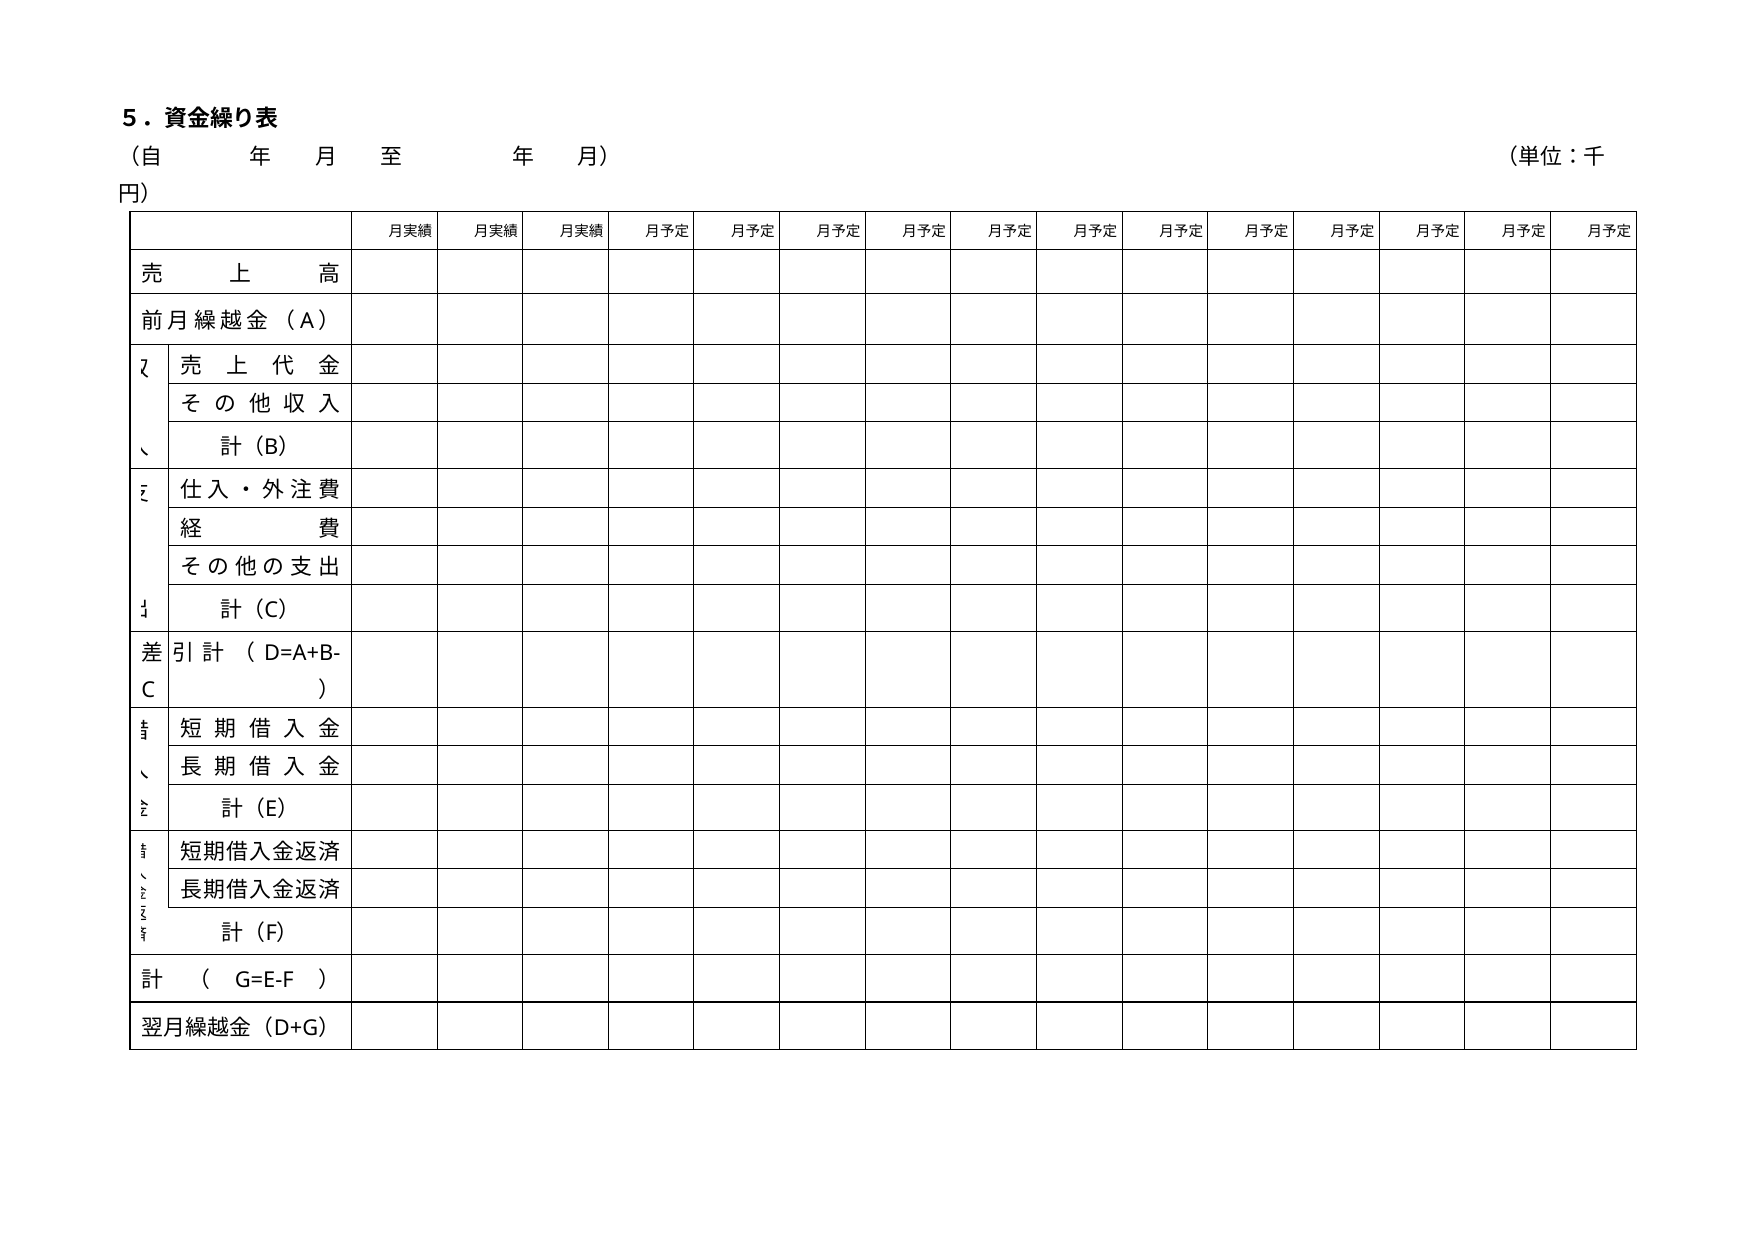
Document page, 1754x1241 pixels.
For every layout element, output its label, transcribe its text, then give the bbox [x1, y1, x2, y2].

table_header 月予定 [780, 212, 865, 249]
table_cell [1208, 746, 1293, 784]
table_cell [1037, 908, 1122, 954]
table_cell 売上高 [131, 250, 351, 293]
table_cell [951, 294, 1036, 344]
table_cell [951, 384, 1036, 421]
table_cell [1294, 345, 1379, 382]
table_cell [523, 469, 608, 507]
table_cell [523, 422, 608, 468]
table_cell [1123, 250, 1207, 293]
table_cell [609, 546, 693, 584]
table_cell [866, 422, 950, 468]
table_cell [1123, 384, 1207, 421]
table_cell [609, 831, 693, 868]
table_cell [609, 955, 693, 1001]
table_cell [1551, 955, 1636, 1001]
table_cell [352, 955, 437, 1001]
table_cell [694, 869, 779, 907]
table_cell 仕入・外注費 [169, 469, 351, 507]
table_cell 支出 [131, 469, 168, 631]
table_cell [1294, 585, 1379, 631]
table_cell 短期借入金返済 [169, 831, 351, 868]
table_cell [1037, 294, 1122, 344]
table_cell [951, 422, 1036, 468]
table_cell [1465, 384, 1550, 421]
table_cell [1294, 746, 1379, 784]
table_cell [523, 1003, 608, 1049]
table_cell [1037, 508, 1122, 545]
table_cell [1465, 422, 1550, 468]
table_cell [1037, 785, 1122, 830]
table_cell [1465, 546, 1550, 584]
table_cell [1123, 508, 1207, 545]
table_cell [1294, 250, 1379, 293]
table_cell 収入 [131, 345, 168, 468]
text ５．資金繰り表 [118, 98, 1636, 136]
table_cell [951, 250, 1036, 293]
table_cell [1465, 708, 1550, 745]
table_cell [1037, 1003, 1122, 1049]
table_cell [1380, 345, 1464, 382]
table_cell 前月繰越金（A） [131, 294, 351, 344]
table_cell [438, 469, 522, 507]
table_cell [1123, 785, 1207, 830]
table_cell [1380, 746, 1464, 784]
table_cell [1037, 955, 1122, 1001]
table_cell [694, 345, 779, 382]
table_cell [1465, 585, 1550, 631]
table_cell [780, 785, 865, 830]
table_cell [780, 546, 865, 584]
table_cell [352, 345, 437, 382]
table_cell [1551, 831, 1636, 868]
table_cell [438, 422, 522, 468]
table_cell [780, 250, 865, 293]
table_cell [1380, 422, 1464, 468]
table_cell [1037, 869, 1122, 907]
table_cell [1465, 955, 1550, 1001]
table_cell [1123, 585, 1207, 631]
table_cell [951, 869, 1036, 907]
table_cell [694, 908, 779, 954]
table_cell [1551, 708, 1636, 745]
table_cell [1208, 632, 1293, 707]
table_cell [951, 908, 1036, 954]
table_cell [1380, 250, 1464, 293]
table_cell [609, 1003, 693, 1049]
table_cell [1551, 546, 1636, 584]
table_cell [352, 422, 437, 468]
table_cell [694, 384, 779, 421]
table_cell [523, 546, 608, 584]
table_cell 計（G=E-F） [131, 955, 351, 1001]
table_cell [951, 955, 1036, 1001]
table_cell [1037, 469, 1122, 507]
table_cell 計（C） [169, 585, 351, 631]
table_cell [1037, 708, 1122, 745]
table_cell [951, 831, 1036, 868]
table_cell [438, 508, 522, 545]
table_cell [694, 585, 779, 631]
table_cell [866, 708, 950, 745]
table_cell [866, 746, 950, 784]
table_cell [1294, 908, 1379, 954]
table_cell [523, 708, 608, 745]
table_cell [523, 345, 608, 382]
table_cell [1551, 908, 1636, 954]
table_cell [523, 908, 608, 954]
table_cell [1208, 469, 1293, 507]
table_cell [951, 546, 1036, 584]
table_cell [1123, 546, 1207, 584]
table_cell [1294, 508, 1379, 545]
table_cell [1208, 955, 1293, 1001]
table_cell [951, 632, 1036, 707]
table_cell [1380, 469, 1464, 507]
table_cell [866, 785, 950, 830]
table_header 月予定 [1551, 212, 1636, 249]
table_cell [951, 585, 1036, 631]
table_cell [1294, 955, 1379, 1001]
table_cell [780, 294, 865, 344]
table_header 月予定 [866, 212, 950, 249]
table_cell [951, 345, 1036, 382]
table_cell [780, 469, 865, 507]
table_cell [780, 585, 865, 631]
table_cell [352, 908, 437, 954]
table_cell [438, 908, 522, 954]
table_cell [523, 250, 608, 293]
table_cell [1380, 508, 1464, 545]
table_cell [866, 469, 950, 507]
table_header 月実績 [438, 212, 522, 249]
table_header 月予定 [1123, 212, 1207, 249]
table_cell [694, 955, 779, 1001]
table_cell [523, 869, 608, 907]
table_cell [438, 294, 522, 344]
table_cell [1123, 469, 1207, 507]
table_cell [609, 869, 693, 907]
table_cell [1294, 546, 1379, 584]
table_cell 長期借入金返済 [169, 869, 351, 907]
table_cell [1380, 955, 1464, 1001]
table_cell [352, 546, 437, 584]
table_cell [694, 1003, 779, 1049]
table_header 月予定 [1465, 212, 1550, 249]
table_cell [1551, 632, 1636, 707]
table_cell [609, 908, 693, 954]
table_header 月予定 [1208, 212, 1293, 249]
table_cell [609, 632, 693, 707]
table_cell [1294, 785, 1379, 830]
table_cell [1123, 632, 1207, 707]
table_cell [1037, 422, 1122, 468]
table_cell [1551, 585, 1636, 631]
table_cell [1123, 831, 1207, 868]
table_cell [1037, 746, 1122, 784]
table_cell [1380, 785, 1464, 830]
table_cell [866, 955, 950, 1001]
table_cell [523, 746, 608, 784]
table_cell [1208, 345, 1293, 382]
table_cell [609, 345, 693, 382]
table_cell [609, 422, 693, 468]
table_cell [780, 746, 865, 784]
table_cell [780, 955, 865, 1001]
table_cell [352, 831, 437, 868]
table_header 月予定 [694, 212, 779, 249]
table_cell [1551, 785, 1636, 830]
table_cell [438, 345, 522, 382]
table_cell [609, 294, 693, 344]
table_cell [438, 1003, 522, 1049]
table_cell 長期借入金 [169, 746, 351, 784]
table_cell その他の支出 [169, 546, 351, 584]
table_cell [780, 422, 865, 468]
table_cell [438, 632, 522, 707]
table_cell [1294, 1003, 1379, 1049]
table_cell [523, 384, 608, 421]
table_cell [951, 1003, 1036, 1049]
table_cell [1551, 869, 1636, 907]
table_cell その他収入 [169, 384, 351, 421]
table_cell [951, 746, 1036, 784]
table_cell [1380, 546, 1464, 584]
table_cell [1123, 908, 1207, 954]
table_cell [780, 908, 865, 954]
table_cell [609, 746, 693, 784]
table_cell [780, 632, 865, 707]
table_cell [1551, 345, 1636, 382]
table_cell [1551, 508, 1636, 545]
table_cell [523, 785, 608, 830]
table_header 月予定 [1380, 212, 1464, 249]
table_cell [352, 746, 437, 784]
table_cell [1294, 384, 1379, 421]
table_cell 計（F） [169, 908, 351, 954]
table_cell [951, 708, 1036, 745]
table_cell 借入金返済 [131, 831, 169, 954]
table_cell [609, 785, 693, 830]
table_cell [1123, 955, 1207, 1001]
table_cell [1208, 384, 1293, 421]
table_cell [694, 785, 779, 830]
table_cell [438, 546, 522, 584]
table_cell [1208, 585, 1293, 631]
table_cell [1380, 384, 1464, 421]
table_cell [866, 869, 950, 907]
table_cell [866, 384, 950, 421]
table_cell [438, 831, 522, 868]
table_cell [1294, 294, 1379, 344]
table_cell [694, 708, 779, 745]
table_cell [1037, 632, 1122, 707]
table_cell [1037, 345, 1122, 382]
table_cell [352, 469, 437, 507]
table_cell [523, 585, 608, 631]
table_cell [609, 250, 693, 293]
table_cell [780, 345, 865, 382]
table_cell [1380, 831, 1464, 868]
table_cell [866, 250, 950, 293]
table_cell [609, 508, 693, 545]
table_cell [694, 746, 779, 784]
table_cell [609, 469, 693, 507]
table_cell [694, 469, 779, 507]
table_cell [1123, 345, 1207, 382]
table_cell [352, 632, 437, 707]
table_cell [780, 384, 865, 421]
table_cell [523, 831, 608, 868]
table_cell [951, 785, 1036, 830]
table_cell 差引計（D=A+B-C） [169, 632, 351, 707]
table_cell [352, 508, 437, 545]
text （自 年 月 至 年 月） （単位：千円） [118, 136, 1636, 211]
table_cell [1208, 1003, 1293, 1049]
table_cell [1551, 469, 1636, 507]
table_cell [951, 469, 1036, 507]
table_cell [1551, 250, 1636, 293]
table_cell [1208, 831, 1293, 868]
table_cell [352, 585, 437, 631]
table_header 月実績 [523, 212, 608, 249]
table_cell [1465, 908, 1550, 954]
table_cell [1208, 785, 1293, 830]
table_cell [352, 384, 437, 421]
table_cell [694, 294, 779, 344]
table_cell [1208, 294, 1293, 344]
table_cell [1294, 869, 1379, 907]
table_cell [1294, 632, 1379, 707]
table_cell [1465, 632, 1550, 707]
table_cell [694, 250, 779, 293]
table_cell [866, 908, 950, 954]
table_cell [1208, 546, 1293, 584]
table_cell [866, 294, 950, 344]
table_cell [1465, 345, 1550, 382]
table_header 月実績 [352, 212, 437, 249]
table_cell 経費 [169, 508, 351, 545]
table_cell [1294, 422, 1379, 468]
table_cell [523, 508, 608, 545]
table_cell [694, 632, 779, 707]
table_cell [1123, 746, 1207, 784]
table_cell [1465, 831, 1550, 868]
table_cell [1208, 422, 1293, 468]
table_cell [1465, 508, 1550, 545]
table_cell [1551, 1003, 1636, 1049]
table_header 月予定 [1294, 212, 1379, 249]
table_cell [780, 1003, 865, 1049]
table_cell [438, 955, 522, 1001]
table_cell [1123, 708, 1207, 745]
table_cell [1123, 422, 1207, 468]
table_cell [352, 708, 437, 745]
table_cell 計（E） [169, 785, 351, 830]
table_cell [780, 869, 865, 907]
table_cell [1465, 785, 1550, 830]
table_cell [1123, 869, 1207, 907]
table_cell [694, 422, 779, 468]
table_cell [352, 1003, 437, 1049]
table_cell [1551, 422, 1636, 468]
table_cell 短期借入金 [169, 708, 351, 745]
table_cell 差引計（D=A+B-C） [131, 632, 168, 707]
table_cell [1465, 869, 1550, 907]
table_cell 借入金 [131, 708, 168, 830]
table_header 月予定 [951, 212, 1036, 249]
table_cell [1037, 250, 1122, 293]
table_cell [1208, 250, 1293, 293]
table_cell [352, 785, 437, 830]
table_cell [438, 250, 522, 293]
table_cell [1380, 585, 1464, 631]
table_cell [694, 508, 779, 545]
table_cell [1551, 746, 1636, 784]
table_cell [609, 384, 693, 421]
table_cell [1465, 469, 1550, 507]
table_cell [1380, 908, 1464, 954]
table_cell [352, 250, 437, 293]
table_cell [1380, 294, 1464, 344]
table_cell [866, 831, 950, 868]
table_header 月予定 [1037, 212, 1122, 249]
table_cell [352, 294, 437, 344]
table_cell [1208, 908, 1293, 954]
table_cell [780, 708, 865, 745]
table_cell [438, 585, 522, 631]
table_cell [780, 508, 865, 545]
table_header 月予定 [609, 212, 693, 249]
table_cell [1380, 632, 1464, 707]
table_cell [1208, 708, 1293, 745]
table_cell [438, 708, 522, 745]
table_cell [1123, 1003, 1207, 1049]
table_cell [1465, 294, 1550, 344]
table_cell [609, 585, 693, 631]
table_cell [438, 869, 522, 907]
table_cell [1551, 294, 1636, 344]
table_cell [1123, 294, 1207, 344]
table_cell 売上代金 [169, 345, 351, 382]
table_cell [1465, 250, 1550, 293]
table_cell 計（B） [169, 422, 351, 468]
table_cell [609, 708, 693, 745]
table_cell [1294, 708, 1379, 745]
table_cell [1380, 1003, 1464, 1049]
table_cell [438, 785, 522, 830]
table_cell [1465, 1003, 1550, 1049]
table_cell 翌月繰越金（D+G） [131, 1003, 351, 1049]
table_cell [780, 831, 865, 868]
table_cell [438, 384, 522, 421]
table_cell [1294, 469, 1379, 507]
table_cell [866, 345, 950, 382]
table_cell [438, 746, 522, 784]
table_cell [1294, 831, 1379, 868]
table_cell [523, 294, 608, 344]
table_cell [1465, 746, 1550, 784]
table_cell [694, 831, 779, 868]
table_cell [1037, 546, 1122, 584]
table_cell [866, 585, 950, 631]
table_cell [1208, 508, 1293, 545]
table_cell [1208, 869, 1293, 907]
table_cell [1037, 585, 1122, 631]
table_cell [866, 632, 950, 707]
table_cell [1380, 708, 1464, 745]
table_header [131, 212, 351, 249]
table_cell [523, 955, 608, 1001]
table_cell [1037, 384, 1122, 421]
table_cell [866, 1003, 950, 1049]
table_cell [1551, 384, 1636, 421]
table_cell [866, 546, 950, 584]
table_cell [523, 632, 608, 707]
table_cell [1037, 831, 1122, 868]
table_cell [352, 869, 437, 907]
table_cell [866, 508, 950, 545]
table_cell [694, 546, 779, 584]
table_cell [1380, 869, 1464, 907]
table_cell [951, 508, 1036, 545]
